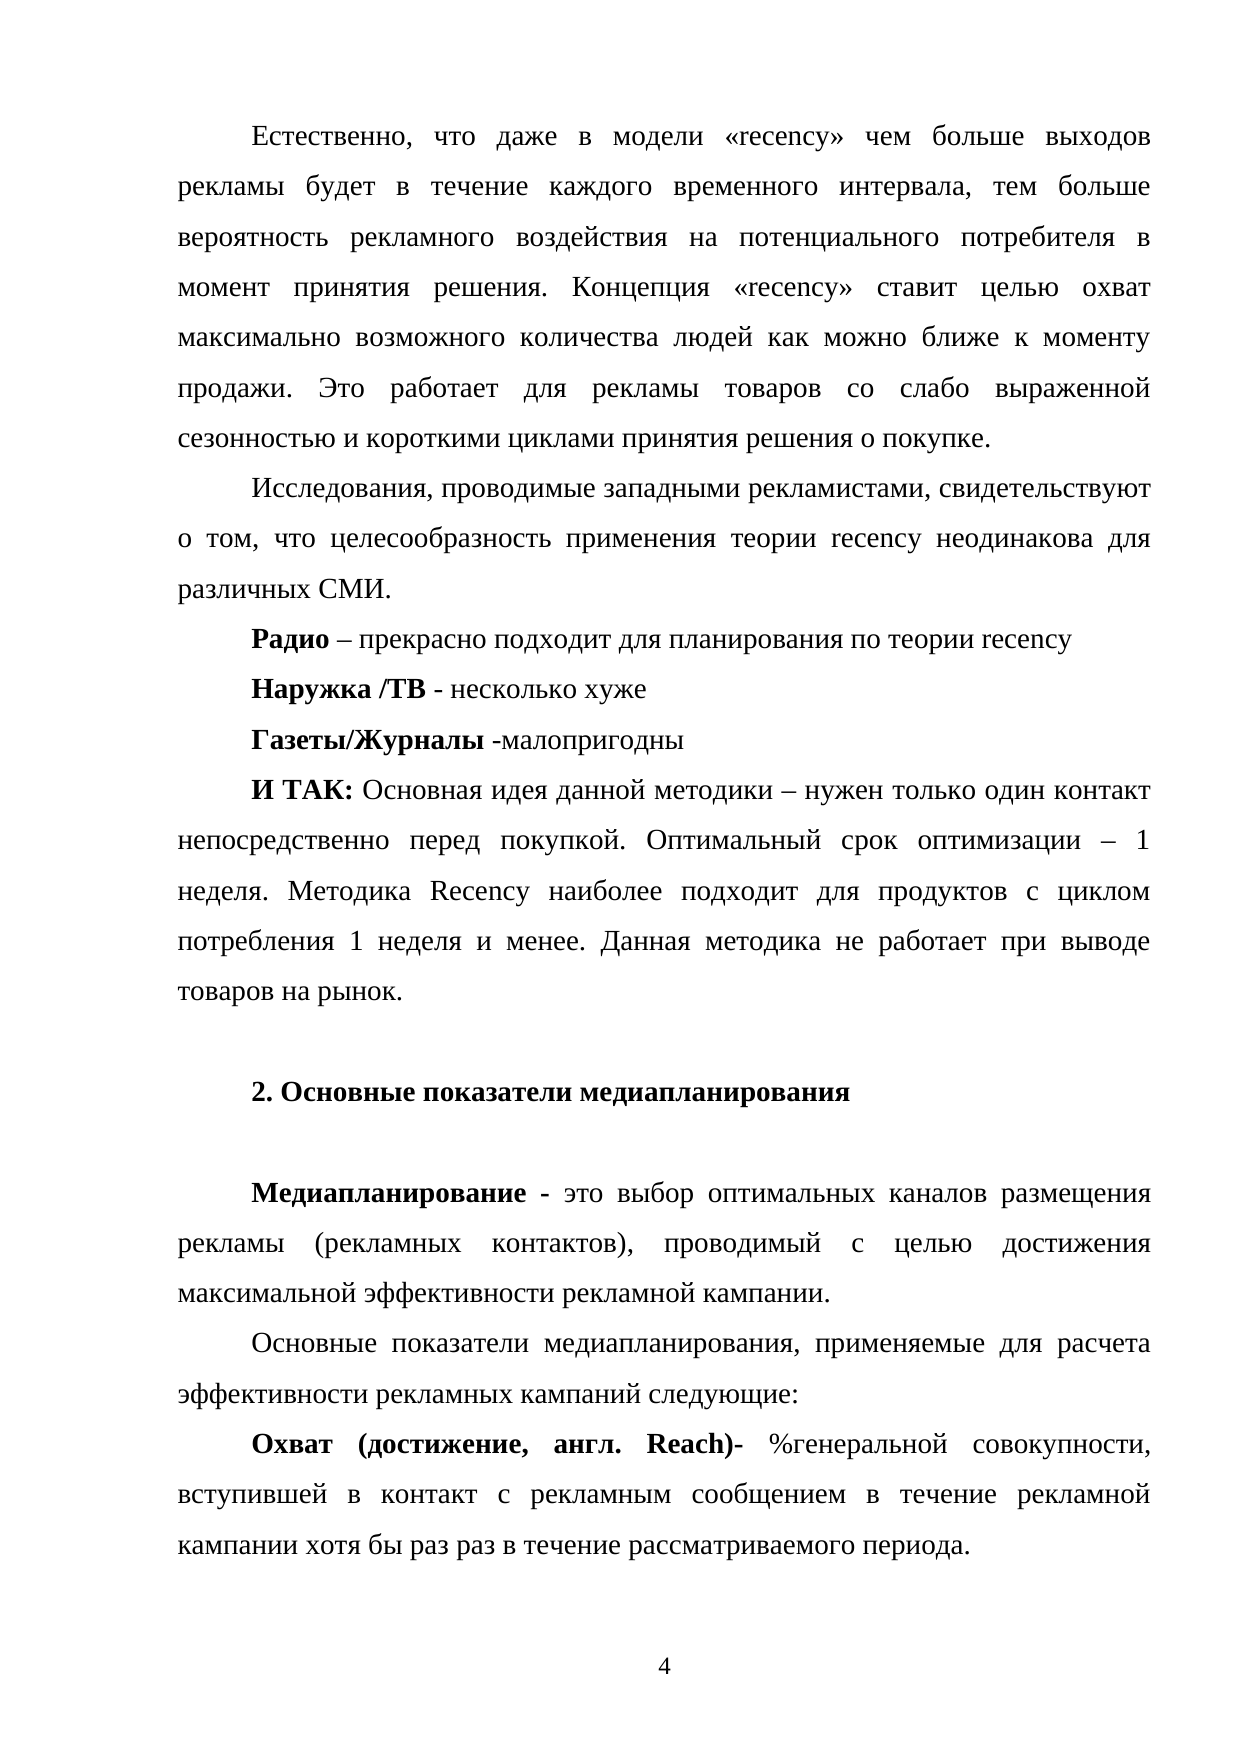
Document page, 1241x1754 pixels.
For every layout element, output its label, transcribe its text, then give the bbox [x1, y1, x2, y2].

text Основные показатели медиапланирования, применяемые для расчета эффективности рекламных кампаний следующие: [177, 1326, 1152, 1409]
text Наружка /ТВ - несколько хуже [177, 672, 1152, 705]
text Медиапланирование - это выбор оптимальных каналов размещения рекламы (рекламных контактов), проводимый с целью достижения максимальной эффективности рекламной кампании. [177, 1175, 1152, 1309]
text 2. Основные показатели медиапланирования [177, 1074, 1152, 1108]
text И ТАК: Основная идея данной методики – нужен только один контакт непосредственно перед покупкой. Оптимальный срок оптимизации – 1 неделя. Методика Recency наиболее подходит для продуктов с циклом потребления 1 неделя и менее. Данная методика не работает при выводе товаров на рынок. [177, 772, 1152, 1007]
text Газеты/Журналы -малопригодны [177, 722, 1152, 755]
text Естественно, что даже в модели «recency» чем больше выходов рекламы будет в течение каждого временного интервала, тем больше вероятность рекламного воздействия на потенциального потребителя в момент принятия решения. Концепция «recency» ставит целью охват максимально возможного количества людей как можно ближе к моменту продажи. Это работает для рекламы товаров со слабо выраженной сезонностью и короткими циклами принятия решения о покупке. [177, 118, 1152, 453]
text Радио – прекрасно подходит для планирования по теории recency [177, 621, 1152, 655]
text Исследования, проводимые западными рекламистами, свидетельствуют о том, что целесообразность применения теории recency неодинакова для различных СМИ. [177, 470, 1152, 604]
text Охват (достижение, англ. Reach)- %генеральной совокупности, вступившей в контакт с рекламным сообщением в течение рекламной кампании хотя бы раз раз в течение рассматриваемого периода. [177, 1426, 1152, 1560]
